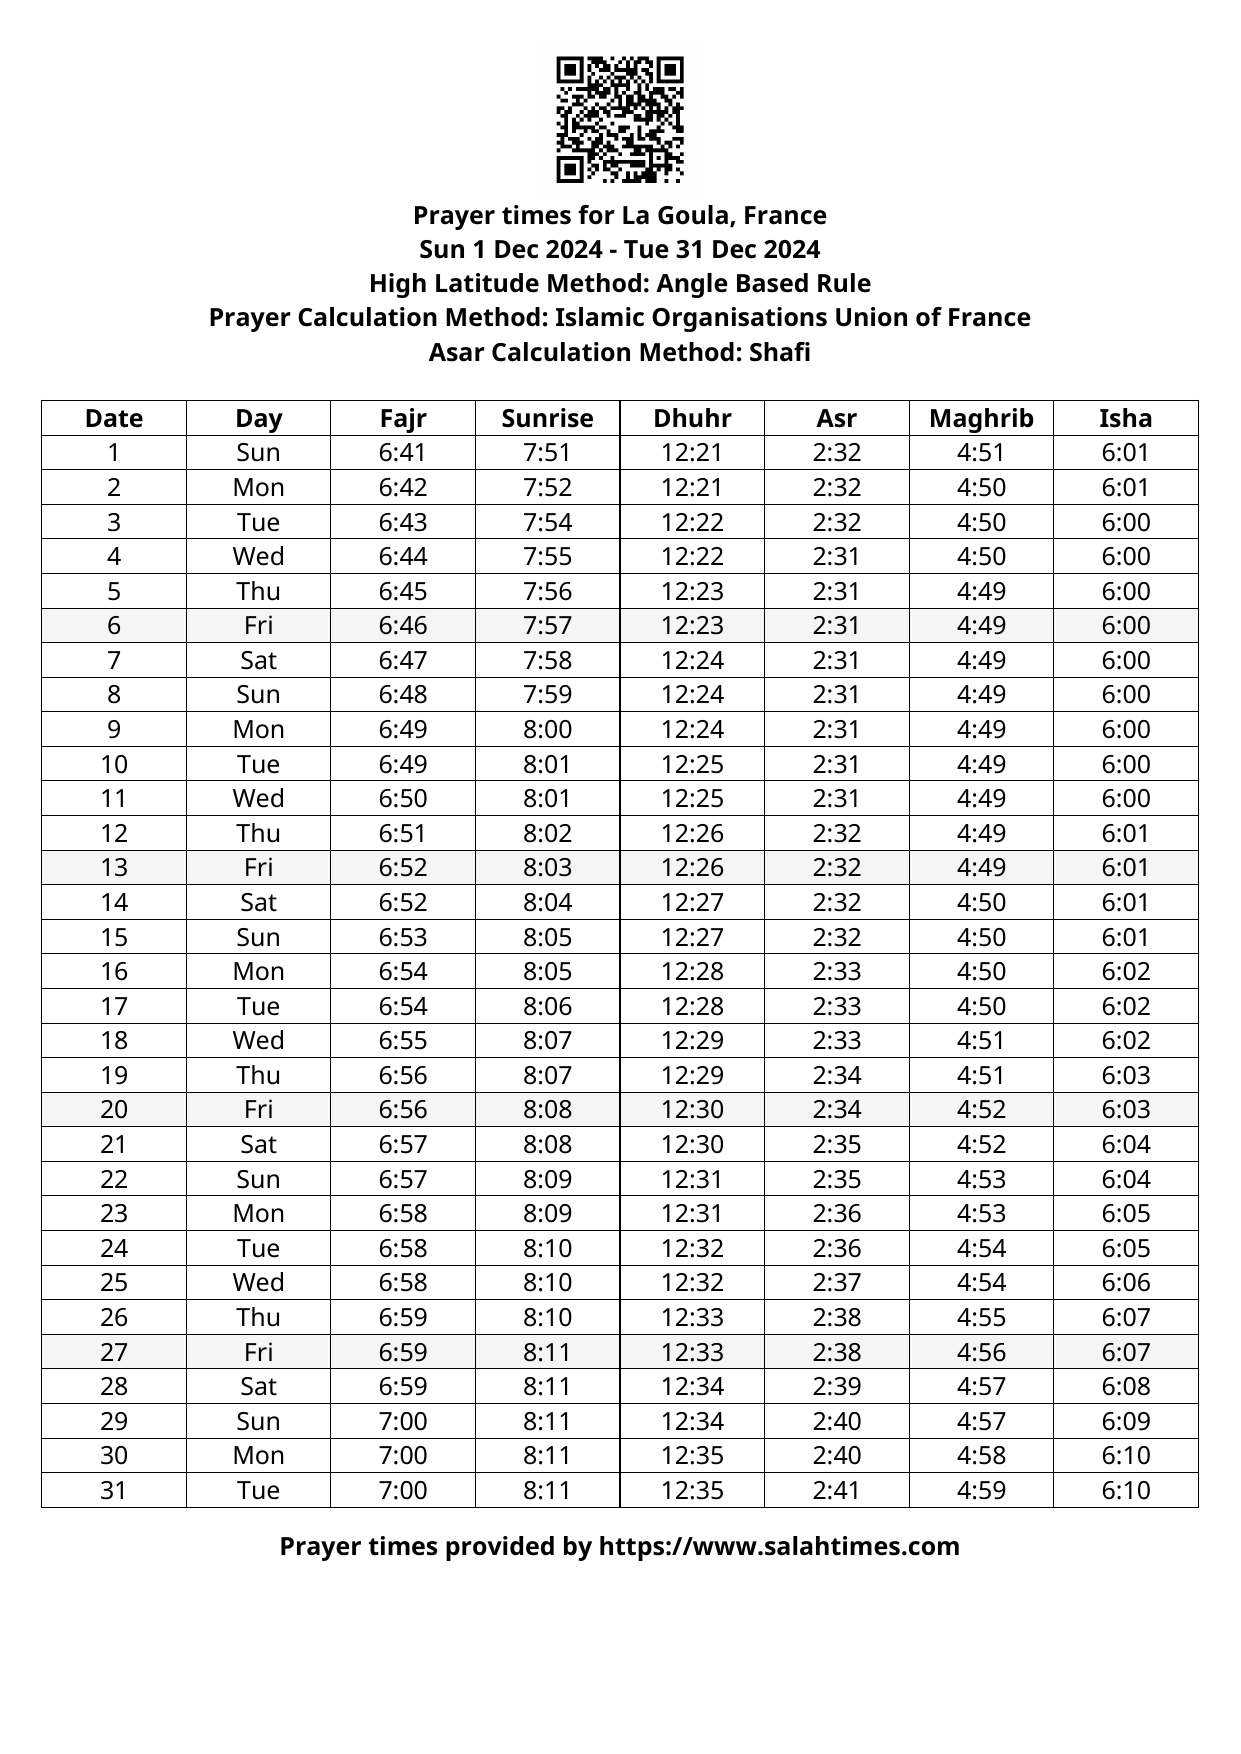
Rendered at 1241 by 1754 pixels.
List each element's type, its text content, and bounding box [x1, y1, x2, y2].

text Prayer Calculation Method: Islamic Organisations Union of France [42, 300, 1198, 334]
table_cell Wed [187, 1024, 330, 1057]
table_cell 6:01 [1054, 470, 1198, 504]
table_cell 12:34 [621, 1404, 764, 1437]
table_cell 12:22 [621, 505, 764, 538]
table_cell Sun [187, 1404, 330, 1437]
table_cell 6:00 [1054, 781, 1198, 815]
table_cell 27 [42, 1335, 186, 1368]
table_cell 12:25 [621, 781, 764, 815]
table_cell 6:00 [1054, 539, 1198, 573]
table_cell Sun [187, 436, 330, 469]
table_cell Sun [187, 678, 330, 711]
table_cell 7:54 [476, 505, 619, 538]
table_cell 12:24 [621, 712, 764, 746]
table_cell 2:31 [765, 712, 909, 746]
table_cell 2:39 [765, 1369, 909, 1403]
table_cell 6:06 [1054, 1266, 1198, 1299]
table_cell 7:52 [476, 470, 619, 504]
table_cell 6:54 [331, 954, 475, 988]
table_cell 2:37 [765, 1266, 909, 1299]
table_cell 12:32 [621, 1266, 764, 1299]
text Sun 1 Dec 2024 - Tue 31 Dec 2024 [42, 232, 1198, 266]
table_cell 2:35 [765, 1127, 909, 1161]
table_cell 2:38 [765, 1300, 909, 1334]
table_cell 2:32 [765, 505, 909, 538]
table_cell 6:09 [1054, 1404, 1198, 1437]
table_cell 12:29 [621, 1058, 764, 1092]
table_cell 8:11 [476, 1335, 619, 1368]
table_cell Fri [187, 851, 330, 884]
table_cell 6:51 [331, 816, 475, 849]
table_cell 4:51 [910, 436, 1053, 469]
table_cell 4:57 [910, 1404, 1053, 1437]
table_cell 8:01 [476, 747, 619, 780]
table_cell 6:01 [1054, 436, 1198, 469]
table_cell 7 [42, 643, 186, 677]
table_cell Tue [187, 1231, 330, 1264]
table_cell 12:29 [621, 1024, 764, 1057]
table_cell 6:46 [331, 609, 475, 642]
table_cell Thu [187, 1058, 330, 1092]
table_cell 8:05 [476, 954, 619, 988]
table_header Asr [765, 401, 909, 434]
table_cell 6:55 [331, 1024, 475, 1057]
table_cell Sun [187, 920, 330, 953]
table_cell 6:10 [1054, 1439, 1198, 1472]
table_cell 12:27 [621, 920, 764, 953]
table_cell 4:50 [910, 505, 1053, 538]
table_cell 29 [42, 1404, 186, 1437]
table_cell 8 [42, 678, 186, 711]
text Prayer times provided by https://www.salahtimes.com [42, 1528, 1198, 1563]
picture [542, 41, 699, 198]
table_cell 9 [42, 712, 186, 746]
table_cell 2:33 [765, 989, 909, 1022]
table_cell Mon [187, 1196, 330, 1230]
table_cell 4:51 [910, 1024, 1053, 1057]
table_cell 8:02 [476, 816, 619, 849]
table_cell 14 [42, 885, 186, 919]
table_cell 2:32 [765, 436, 909, 469]
table_cell 6:00 [1054, 747, 1198, 780]
table_header Maghrib [910, 401, 1053, 434]
table_cell 4:49 [910, 574, 1053, 607]
table_cell 7:00 [331, 1404, 475, 1437]
table_cell 8:10 [476, 1266, 619, 1299]
table_header Sunrise [476, 401, 619, 434]
table_cell 2 [42, 470, 186, 504]
table_cell 7:55 [476, 539, 619, 573]
table_cell 12:30 [621, 1127, 764, 1161]
table_cell 12:34 [621, 1369, 764, 1403]
table_cell 4:56 [910, 1335, 1053, 1368]
table_cell Wed [187, 539, 330, 573]
table_cell Thu [187, 816, 330, 849]
table_cell Thu [187, 574, 330, 607]
table_cell 26 [42, 1300, 186, 1334]
table_cell 13 [42, 851, 186, 884]
table_cell 6:01 [1054, 816, 1198, 849]
table_cell 12:31 [621, 1162, 764, 1195]
table_cell 6:02 [1054, 1024, 1198, 1057]
table_cell 4:51 [910, 1058, 1053, 1092]
table_cell 6:04 [1054, 1127, 1198, 1161]
table_cell 12:33 [621, 1335, 764, 1368]
table_cell 12:21 [621, 470, 764, 504]
table_cell 2:31 [765, 539, 909, 573]
table_cell 8:01 [476, 781, 619, 815]
table_cell 6:52 [331, 851, 475, 884]
table_cell 8:00 [476, 712, 619, 746]
table_cell 8:05 [476, 920, 619, 953]
table_cell Fri [187, 1093, 330, 1126]
table_cell 2:31 [765, 781, 909, 815]
table_cell 6:50 [331, 781, 475, 815]
table_header Day [187, 401, 330, 434]
table_cell 6:57 [331, 1127, 475, 1161]
table_cell Mon [187, 954, 330, 988]
table_cell 7:56 [476, 574, 619, 607]
table_cell 12:26 [621, 851, 764, 884]
table_cell 6:04 [1054, 1162, 1198, 1195]
table_cell Tue [187, 1473, 330, 1507]
table_cell 12:32 [621, 1231, 764, 1264]
table_cell 2:34 [765, 1093, 909, 1126]
table_cell 6:56 [331, 1093, 475, 1126]
table_cell Sat [187, 1369, 330, 1403]
table_cell Sat [187, 643, 330, 677]
table_cell 12 [42, 816, 186, 849]
table_cell 4:50 [910, 989, 1053, 1022]
table_cell 12:21 [621, 436, 764, 469]
table_cell 16 [42, 954, 186, 988]
table_cell 12:22 [621, 539, 764, 573]
text Prayer times for La Goula, France [42, 198, 1198, 232]
table_cell 23 [42, 1196, 186, 1230]
table_cell 2:40 [765, 1404, 909, 1437]
table_cell 6:01 [1054, 851, 1198, 884]
table_cell 12:30 [621, 1093, 764, 1126]
table_cell 4:49 [910, 781, 1053, 815]
table_cell 8:10 [476, 1300, 619, 1334]
table_cell 8:07 [476, 1058, 619, 1092]
table_header Dhuhr [621, 401, 764, 434]
table_cell Sat [187, 885, 330, 919]
table_cell 4:52 [910, 1127, 1053, 1161]
table_cell 12:28 [621, 954, 764, 988]
table_cell 4:59 [910, 1473, 1053, 1507]
table_cell 6:10 [1054, 1473, 1198, 1507]
table_cell 4:49 [910, 712, 1053, 746]
table_cell 6:49 [331, 747, 475, 780]
table_cell 4:50 [910, 920, 1053, 953]
table_cell 6:03 [1054, 1058, 1198, 1092]
table_cell 6:05 [1054, 1231, 1198, 1264]
table_cell 6:42 [331, 470, 475, 504]
table_header Date [42, 401, 186, 434]
text Asar Calculation Method: Shafi [42, 334, 1198, 368]
table_cell 2:33 [765, 1024, 909, 1057]
table_cell 21 [42, 1127, 186, 1161]
table_cell 6:56 [331, 1058, 475, 1092]
table_cell 25 [42, 1266, 186, 1299]
table_cell 7:57 [476, 609, 619, 642]
table_cell 6:53 [331, 920, 475, 953]
table_cell 8:11 [476, 1473, 619, 1507]
table_cell 6:05 [1054, 1196, 1198, 1230]
table_cell 6:08 [1054, 1369, 1198, 1403]
table_cell 4:50 [910, 885, 1053, 919]
table_cell Wed [187, 1266, 330, 1299]
table_cell 6:07 [1054, 1300, 1198, 1334]
table_cell Mon [187, 470, 330, 504]
table_cell 4:54 [910, 1266, 1053, 1299]
table_cell 6:58 [331, 1266, 475, 1299]
table_header Fajr [331, 401, 475, 434]
table_header Isha [1054, 401, 1198, 434]
table_cell 2:32 [765, 920, 909, 953]
table_cell 6 [42, 609, 186, 642]
table_cell 6:03 [1054, 1093, 1198, 1126]
table_cell 4:49 [910, 609, 1053, 642]
table_cell 7:51 [476, 436, 619, 469]
table_cell 6:00 [1054, 712, 1198, 746]
table_cell 8:06 [476, 989, 619, 1022]
table_cell 2:41 [765, 1473, 909, 1507]
table_cell 6:47 [331, 643, 475, 677]
table_cell Tue [187, 747, 330, 780]
table_cell 4:55 [910, 1300, 1053, 1334]
table_cell 2:32 [765, 851, 909, 884]
table_cell 4:49 [910, 816, 1053, 849]
table_cell 6:48 [331, 678, 475, 711]
table_cell 12:24 [621, 643, 764, 677]
table_cell 8:03 [476, 851, 619, 884]
table_cell Mon [187, 712, 330, 746]
table_cell 2:38 [765, 1335, 909, 1368]
table_cell 2:31 [765, 747, 909, 780]
table_cell 2:32 [765, 885, 909, 919]
table_cell 2:40 [765, 1439, 909, 1472]
table_cell 6:01 [1054, 920, 1198, 953]
table_cell 6:01 [1054, 885, 1198, 919]
table_cell 8:11 [476, 1369, 619, 1403]
table_cell Tue [187, 989, 330, 1022]
table_cell 6:02 [1054, 989, 1198, 1022]
table_cell 6:02 [1054, 954, 1198, 988]
table_cell 2:31 [765, 643, 909, 677]
table_cell 6:00 [1054, 643, 1198, 677]
table_cell 8:09 [476, 1162, 619, 1195]
table_cell 12:25 [621, 747, 764, 780]
table_cell 4:50 [910, 539, 1053, 573]
table_cell 12:35 [621, 1473, 764, 1507]
table_cell 2:32 [765, 470, 909, 504]
table_cell 12:35 [621, 1439, 764, 1472]
table_cell 8:08 [476, 1127, 619, 1161]
table_cell 6:00 [1054, 678, 1198, 711]
table_cell 12:28 [621, 989, 764, 1022]
table_cell 31 [42, 1473, 186, 1507]
table_cell 7:00 [331, 1473, 475, 1507]
table_cell 8:09 [476, 1196, 619, 1230]
table_cell 6:41 [331, 436, 475, 469]
table_cell 2:31 [765, 574, 909, 607]
table_cell 4:49 [910, 678, 1053, 711]
text High Latitude Method: Angle Based Rule [42, 266, 1198, 300]
table_cell 2:33 [765, 954, 909, 988]
table_cell 10 [42, 747, 186, 780]
table_cell 2:32 [765, 816, 909, 849]
table_cell 12:33 [621, 1300, 764, 1334]
table_cell 12:26 [621, 816, 764, 849]
table_cell 6:54 [331, 989, 475, 1022]
table_cell 4:57 [910, 1369, 1053, 1403]
table_cell 4:58 [910, 1439, 1053, 1472]
table_cell 1 [42, 436, 186, 469]
table_cell 4:49 [910, 643, 1053, 677]
table_cell 6:43 [331, 505, 475, 538]
table_cell 12:23 [621, 609, 764, 642]
table_cell 3 [42, 505, 186, 538]
table_cell 15 [42, 920, 186, 953]
table_cell 8:07 [476, 1024, 619, 1057]
table_cell Mon [187, 1439, 330, 1472]
table_cell 2:36 [765, 1196, 909, 1230]
table_cell Wed [187, 781, 330, 815]
table_cell 4:49 [910, 747, 1053, 780]
table_cell 2:35 [765, 1162, 909, 1195]
table_cell 12:23 [621, 574, 764, 607]
table_cell 6:45 [331, 574, 475, 607]
table_cell 6:00 [1054, 505, 1198, 538]
table_cell 8:10 [476, 1231, 619, 1264]
table_cell 5 [42, 574, 186, 607]
table_cell 4 [42, 539, 186, 573]
table_cell 6:57 [331, 1162, 475, 1195]
table_cell 8:11 [476, 1404, 619, 1437]
table_cell 4:54 [910, 1231, 1053, 1264]
table_cell Sat [187, 1127, 330, 1161]
table_cell 22 [42, 1162, 186, 1195]
table_cell 6:59 [331, 1335, 475, 1368]
table_cell 19 [42, 1058, 186, 1092]
table_cell 6:07 [1054, 1335, 1198, 1368]
table_cell 4:52 [910, 1093, 1053, 1126]
table_cell 4:50 [910, 470, 1053, 504]
table_cell 12:27 [621, 885, 764, 919]
table_cell 12:31 [621, 1196, 764, 1230]
table_cell 2:34 [765, 1058, 909, 1092]
table_cell 7:59 [476, 678, 619, 711]
table_cell Fri [187, 1335, 330, 1368]
table_cell 6:59 [331, 1369, 475, 1403]
table_cell 6:58 [331, 1196, 475, 1230]
table_cell 6:49 [331, 712, 475, 746]
table_cell 17 [42, 989, 186, 1022]
table_cell 8:04 [476, 885, 619, 919]
table_cell 20 [42, 1093, 186, 1126]
table_cell 2:31 [765, 609, 909, 642]
table_cell 4:50 [910, 954, 1053, 988]
table_cell 12:24 [621, 678, 764, 711]
table_cell Tue [187, 505, 330, 538]
table_cell 4:53 [910, 1196, 1053, 1230]
table_cell 11 [42, 781, 186, 815]
table_cell 6:59 [331, 1300, 475, 1334]
table_cell 24 [42, 1231, 186, 1264]
table_cell 6:52 [331, 885, 475, 919]
table_cell 6:44 [331, 539, 475, 573]
table_cell Sun [187, 1162, 330, 1195]
table_cell 6:58 [331, 1231, 475, 1264]
table_cell Fri [187, 609, 330, 642]
table_cell 6:00 [1054, 574, 1198, 607]
table_cell 28 [42, 1369, 186, 1403]
table_cell 8:08 [476, 1093, 619, 1126]
table_cell Thu [187, 1300, 330, 1334]
table_cell 6:00 [1054, 609, 1198, 642]
table_cell 2:31 [765, 678, 909, 711]
table_cell 2:36 [765, 1231, 909, 1264]
table_cell 18 [42, 1024, 186, 1057]
table_cell 30 [42, 1439, 186, 1472]
table_cell 8:11 [476, 1439, 619, 1472]
table_cell 4:53 [910, 1162, 1053, 1195]
table_cell 7:58 [476, 643, 619, 677]
table_cell 4:49 [910, 851, 1053, 884]
table_cell 7:00 [331, 1439, 475, 1472]
